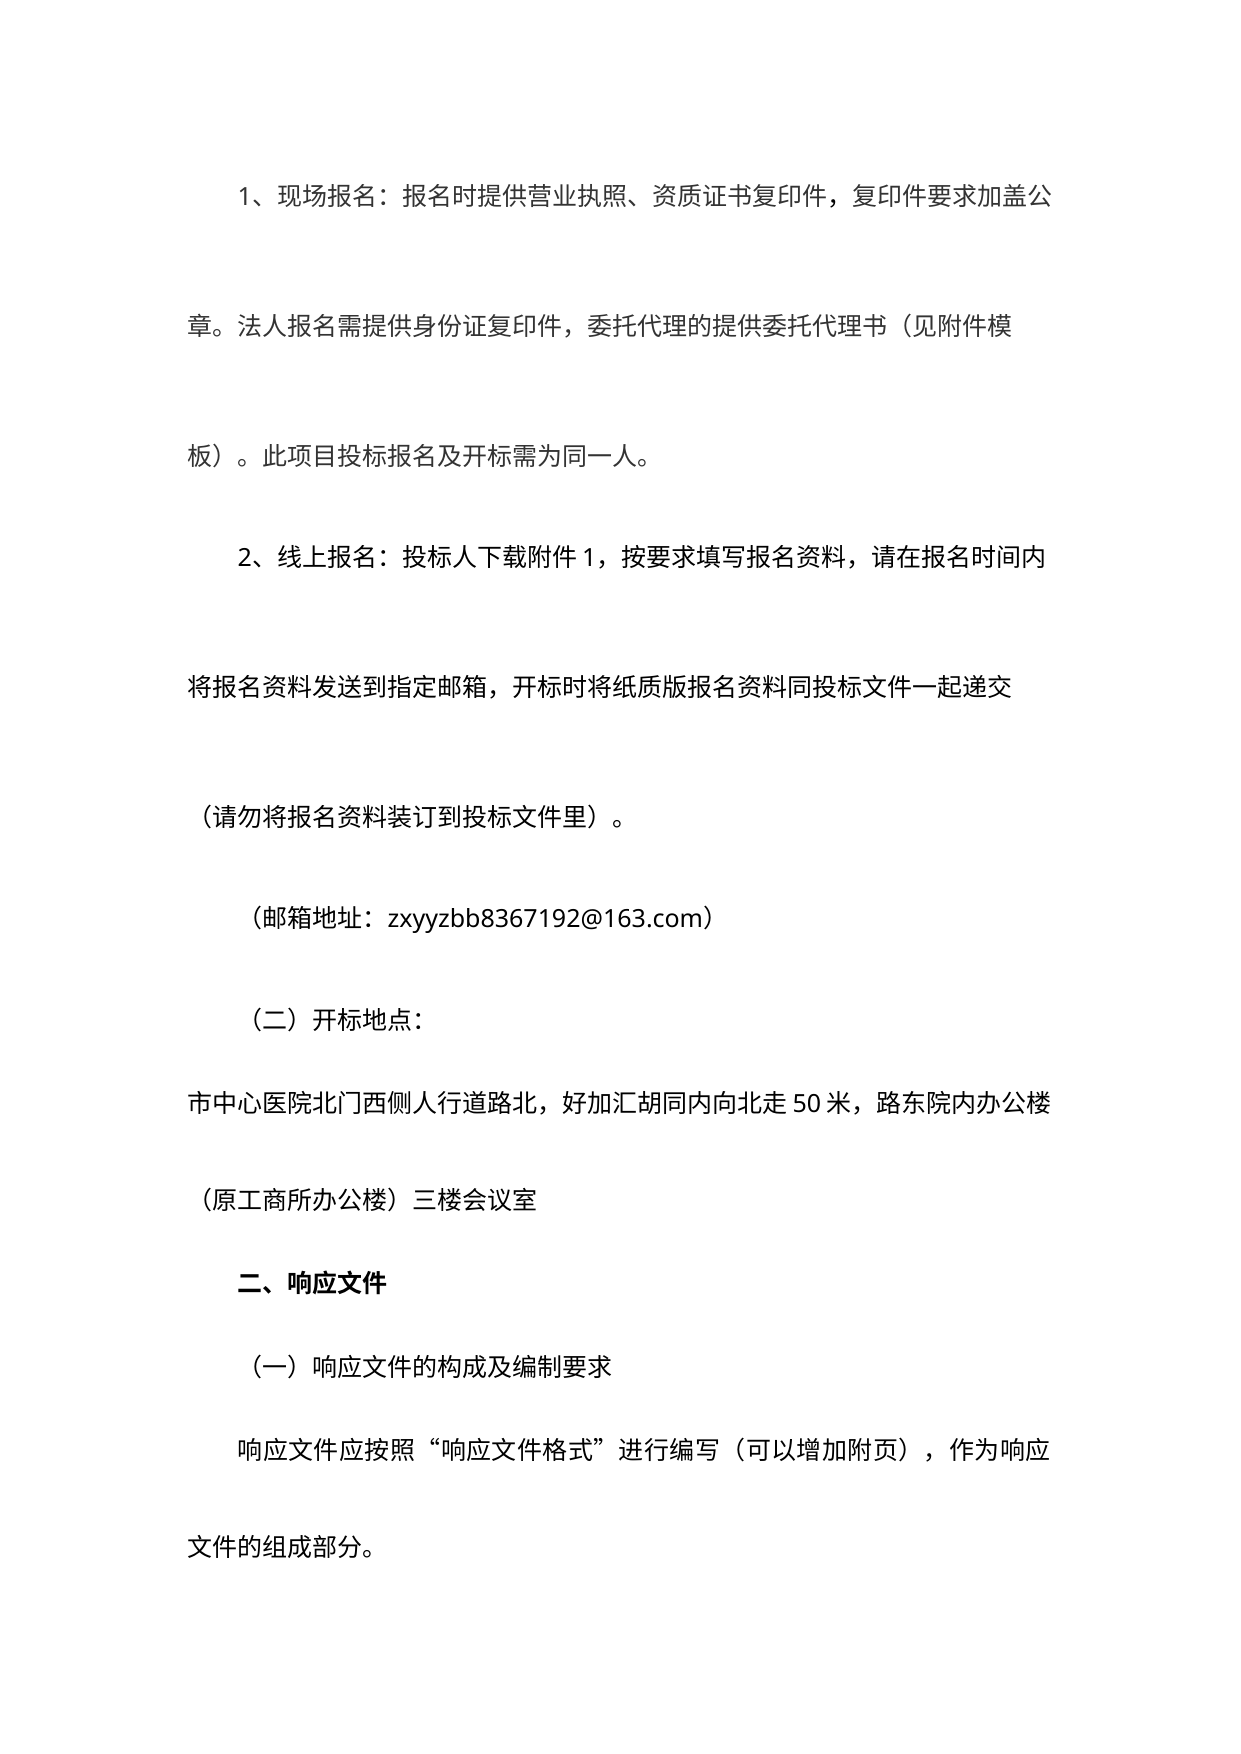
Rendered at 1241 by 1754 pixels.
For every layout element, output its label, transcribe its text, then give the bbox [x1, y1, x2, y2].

list （二）开标地点： [187, 986, 1053, 1051]
text 2、线上报名：投标人下载附件1，按要求填写报名资料，请在报名时间内将报名资料发送到指定邮箱，开标时将纸质版报名资料同投标文件一起递交（请勿将报名资料装订到投标文件里）。 [187, 523, 1053, 848]
list 响应文件应按照“响应文件格式”进行编写（可以增加附页），作为响应文件的组成部分。 [187, 1416, 1053, 1578]
text 1、现场报名：报名时提供营业执照、资质证书复印件，复印件要求加盖公章。法人报名需提供身份证复印件，委托代理的提供委托代理书（见附件模板）。此项目投标报名及开标需为同一人。 [187, 162, 1053, 487]
list 市中心医院北门西侧人行道路北，好加汇胡同内向北走50米，路东院内办公楼（原工商所办公楼）三楼会议室 [187, 1069, 1053, 1231]
list 二、响应文件 [187, 1249, 1053, 1314]
text （邮箱地址：zxyyzbb8367192@163.com） [187, 884, 1053, 949]
list （一）响应文件的构成及编制要求 [187, 1333, 1053, 1398]
